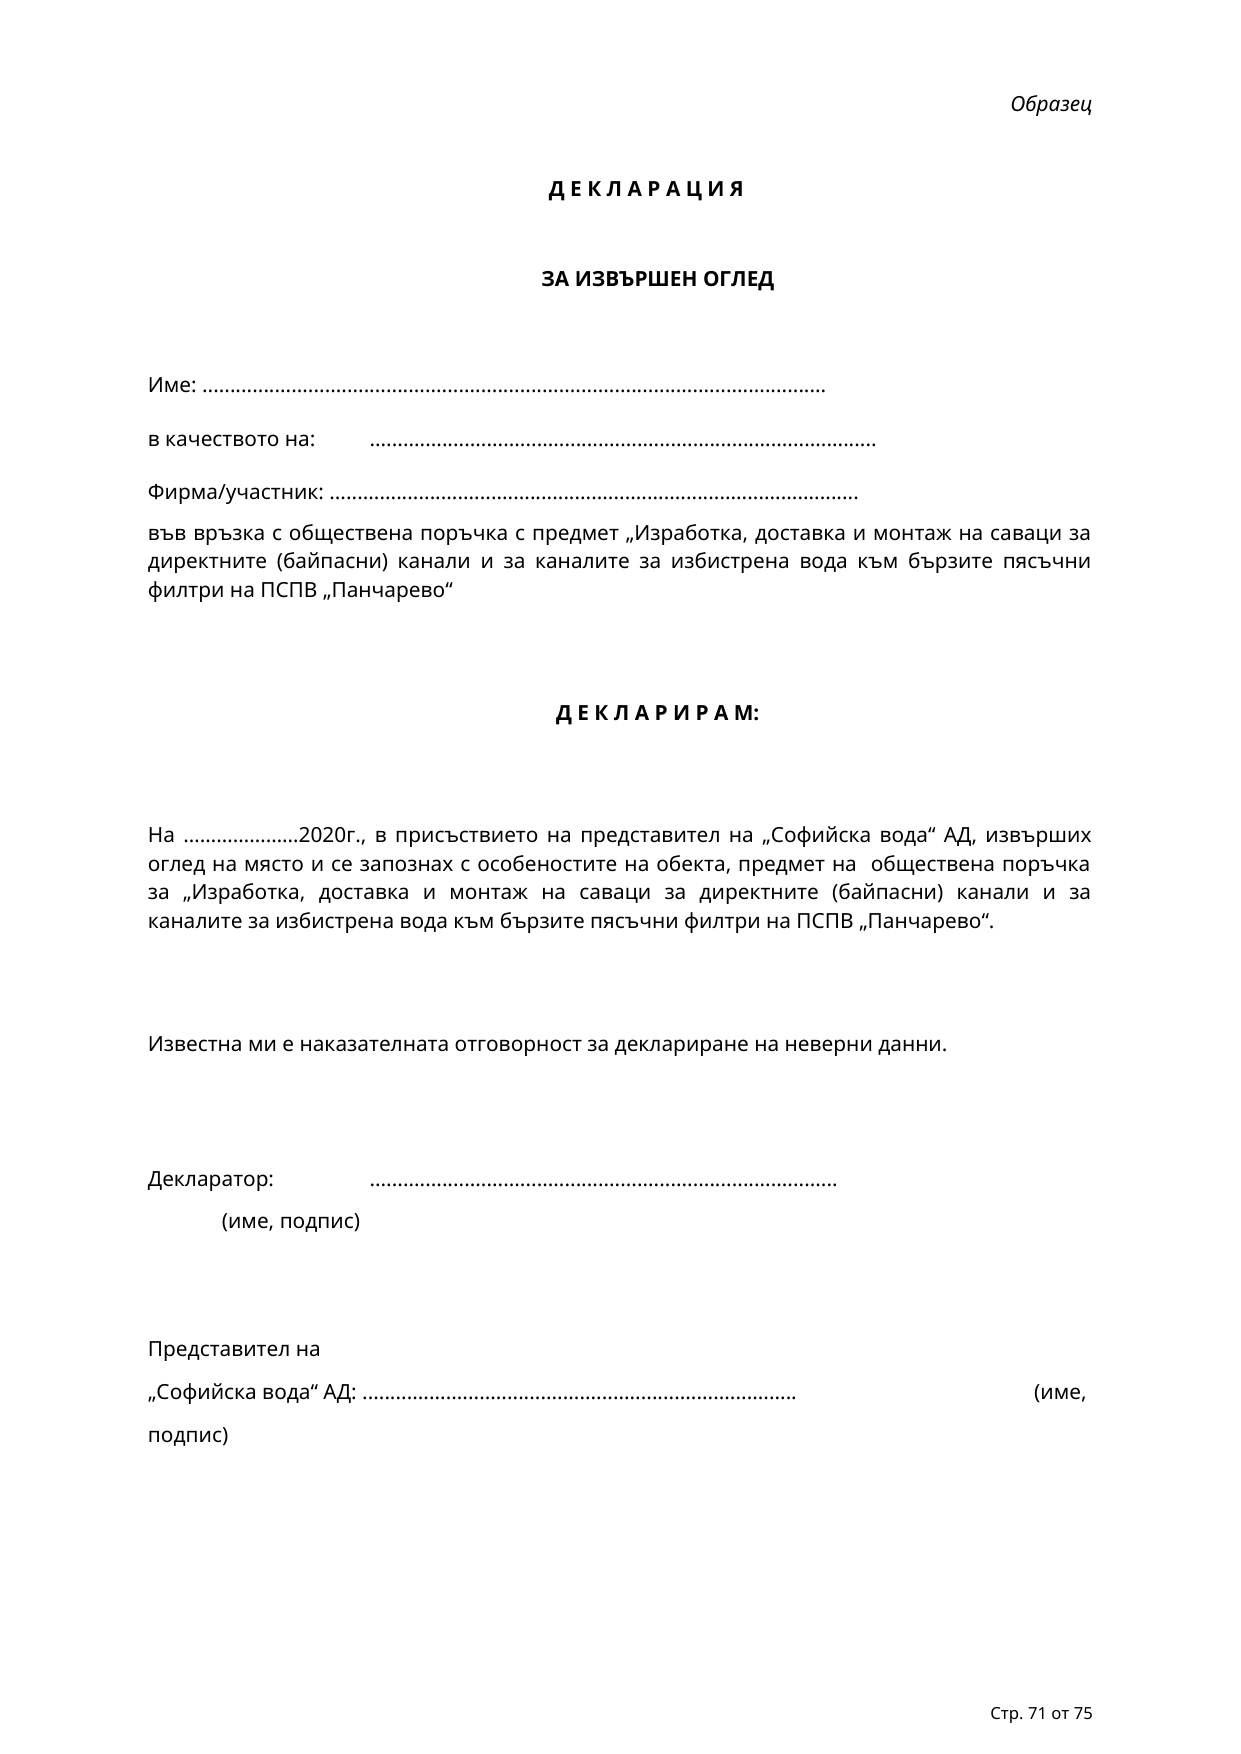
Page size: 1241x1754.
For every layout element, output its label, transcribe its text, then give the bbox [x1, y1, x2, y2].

text Фирма/участник: ............................................................................................... [148, 477, 1092, 506]
text Д Е К Л А Р И Р А М: [148, 698, 1092, 726]
text Представител на [148, 1334, 1092, 1363]
text „Софийска вода“ АД: .............................................................................. (име, подпис) [148, 1377, 1092, 1448]
text във връзка с обществена поръчка с предмет „Изработка, доставка и монтаж на саваци за директните (байпасни) канали и за каналите за избистрена вода към бързите пясъчни филтри на ПСПВ „Панчарево“ [148, 518, 1092, 603]
text ЗА ИЗВЪРШЕН ОГЛЕД [142, 264, 1098, 293]
text в качеството на: ........................................................................................... [148, 424, 1092, 452]
text Образец [148, 89, 1092, 117]
text Д Е К Л А Р А Ц И Я [222, 174, 1071, 202]
text Декларатор: .................................................................................... (име, подпис) [148, 1164, 1092, 1235]
text Име: ................................................................................................................ [148, 370, 1092, 399]
text На …………………2020г., в присъствието на представител на „Софийска вода“ АД, извърших оглед на място и се запознах с особеностите на обекта, предмет на обществена поръчка за „Изработка, доставка и монтаж на саваци за директните (байпасни) канали и за каналите за избистрена вода към бързите пясъчни филтри на ПСПВ „Панчарево“. [148, 821, 1092, 934]
text Известна ми е наказателната отговорност за деклариране на неверни данни. [148, 1029, 1092, 1057]
